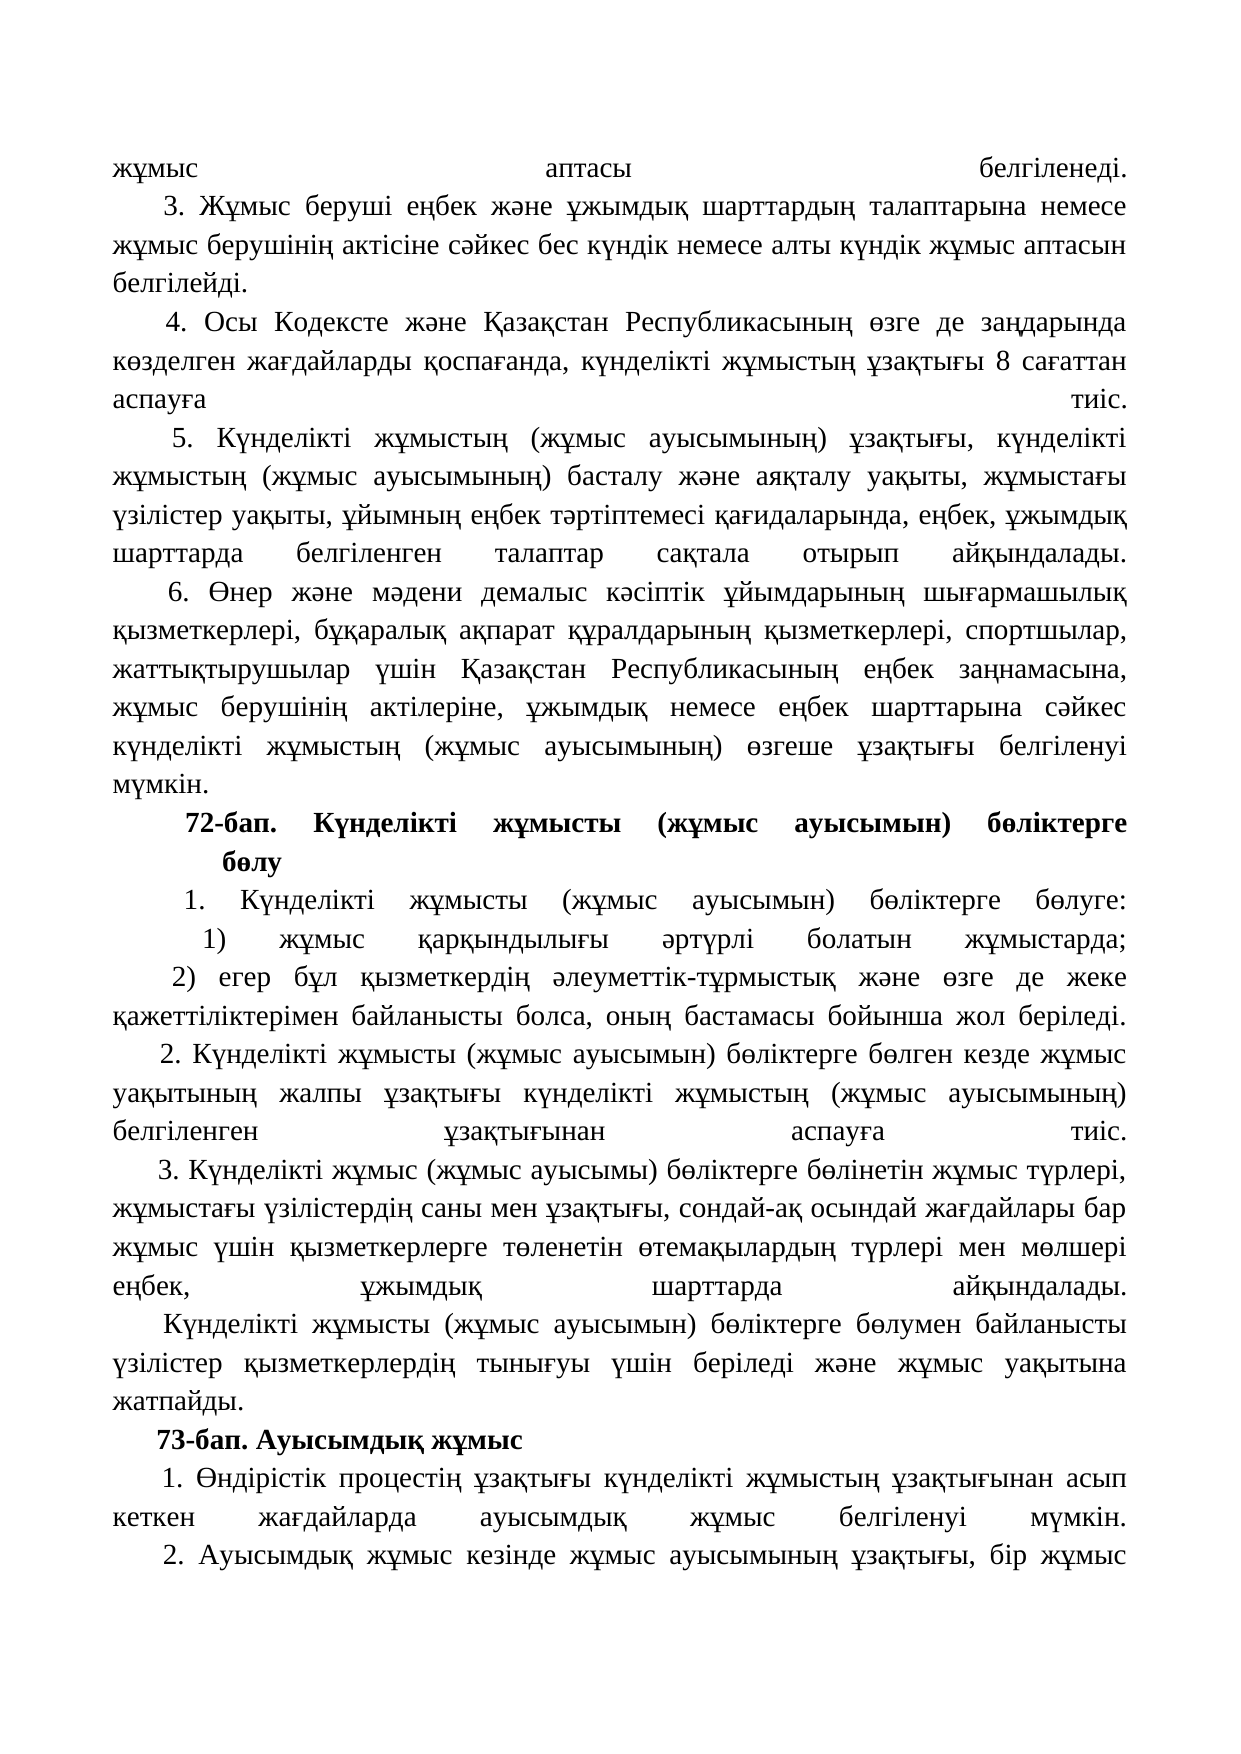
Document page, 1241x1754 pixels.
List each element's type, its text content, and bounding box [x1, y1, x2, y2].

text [112, 150, 1128, 800]
text 72-бап. Күнделікті жұмысты (жұмыс ауысымын) бөліктерге бөлу [112, 805, 1128, 877]
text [112, 1460, 1128, 1571]
text 1. Күнделікті жұмысты (жұмыс ауысымын) бөліктерге бөлуге: 1) жұмыс қарқындылығы әртүрлі болатын жұмыстарда; 2) егер бұл қызметкердің әлеуметтік-тұрмыстық және өзге де жеке қажеттіліктерімен байланысты болса, оның бастамасы бойынша жол беріледі. 2. Күнделікті жұмысты (жұмыс ауысымын) бөліктерге бөлген кезде жұмыс уақытының жалпы ұзақтығы күнделікті жұмыстың (жұмыс ауысымының) белгіленген ұзақтығынан аспауға тиіс. 3. Күнделікті жұмыс (жұмыс ауысымы) бөліктерге бөлінетін жұмыс түрлері, жұмыстағы үзілістердің саны мен ұзақтығы, сондай-ақ осындай жағдайлары бар жұмыс үшін қызметкерлерге төленетін өтемақылардың түрлері мен мөлшері еңбек, ұжымдық шарттарда айқындалады. Күнделікті жұмысты (жұмыс ауысымын) бөліктерге бөлумен байланысты үзілістер қызметкерлердің тынығуы үшін беріледі және жұмыс уақытына жатпайды. [112, 882, 1128, 1417]
text 73-бап. Ауысымдық жұмыс [112, 1422, 1128, 1455]
